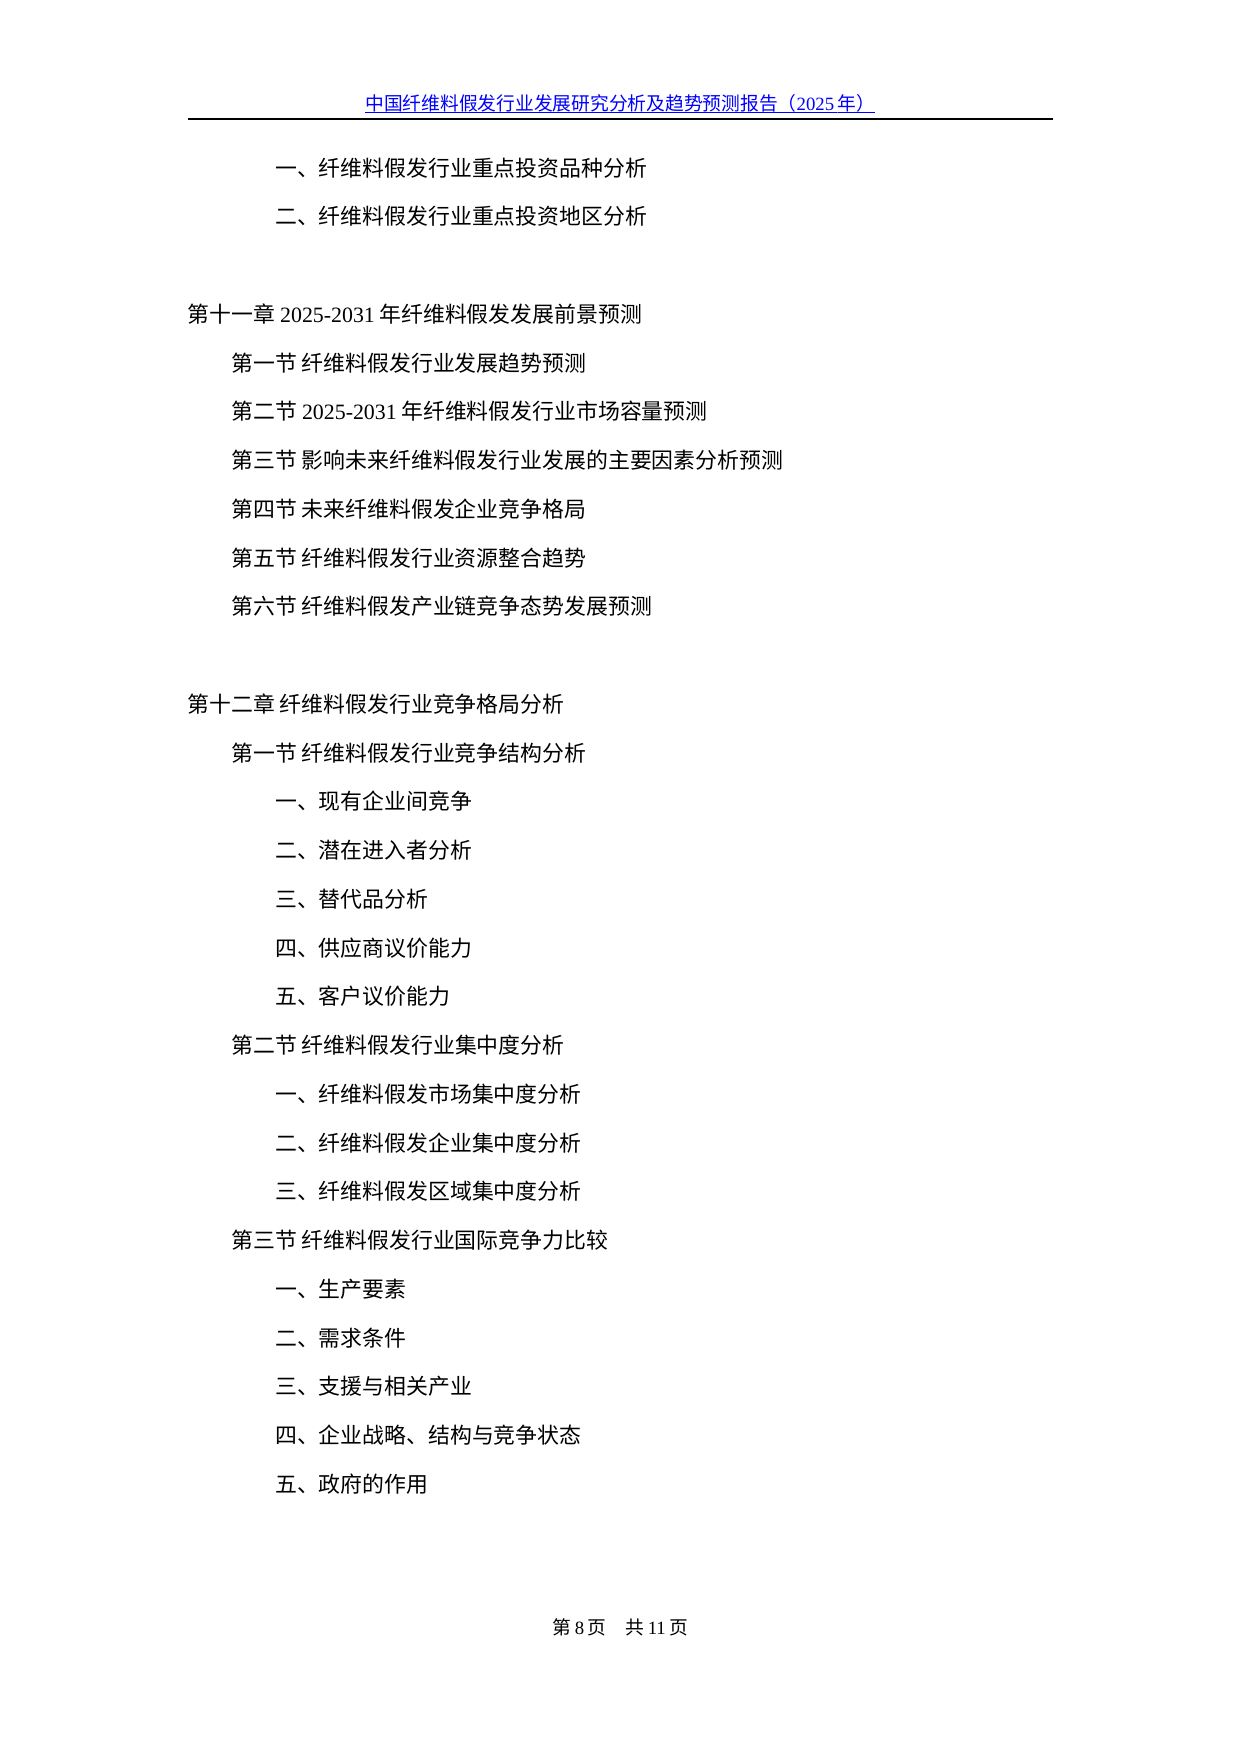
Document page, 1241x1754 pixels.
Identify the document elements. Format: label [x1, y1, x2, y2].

text [187, 150, 1053, 1499]
